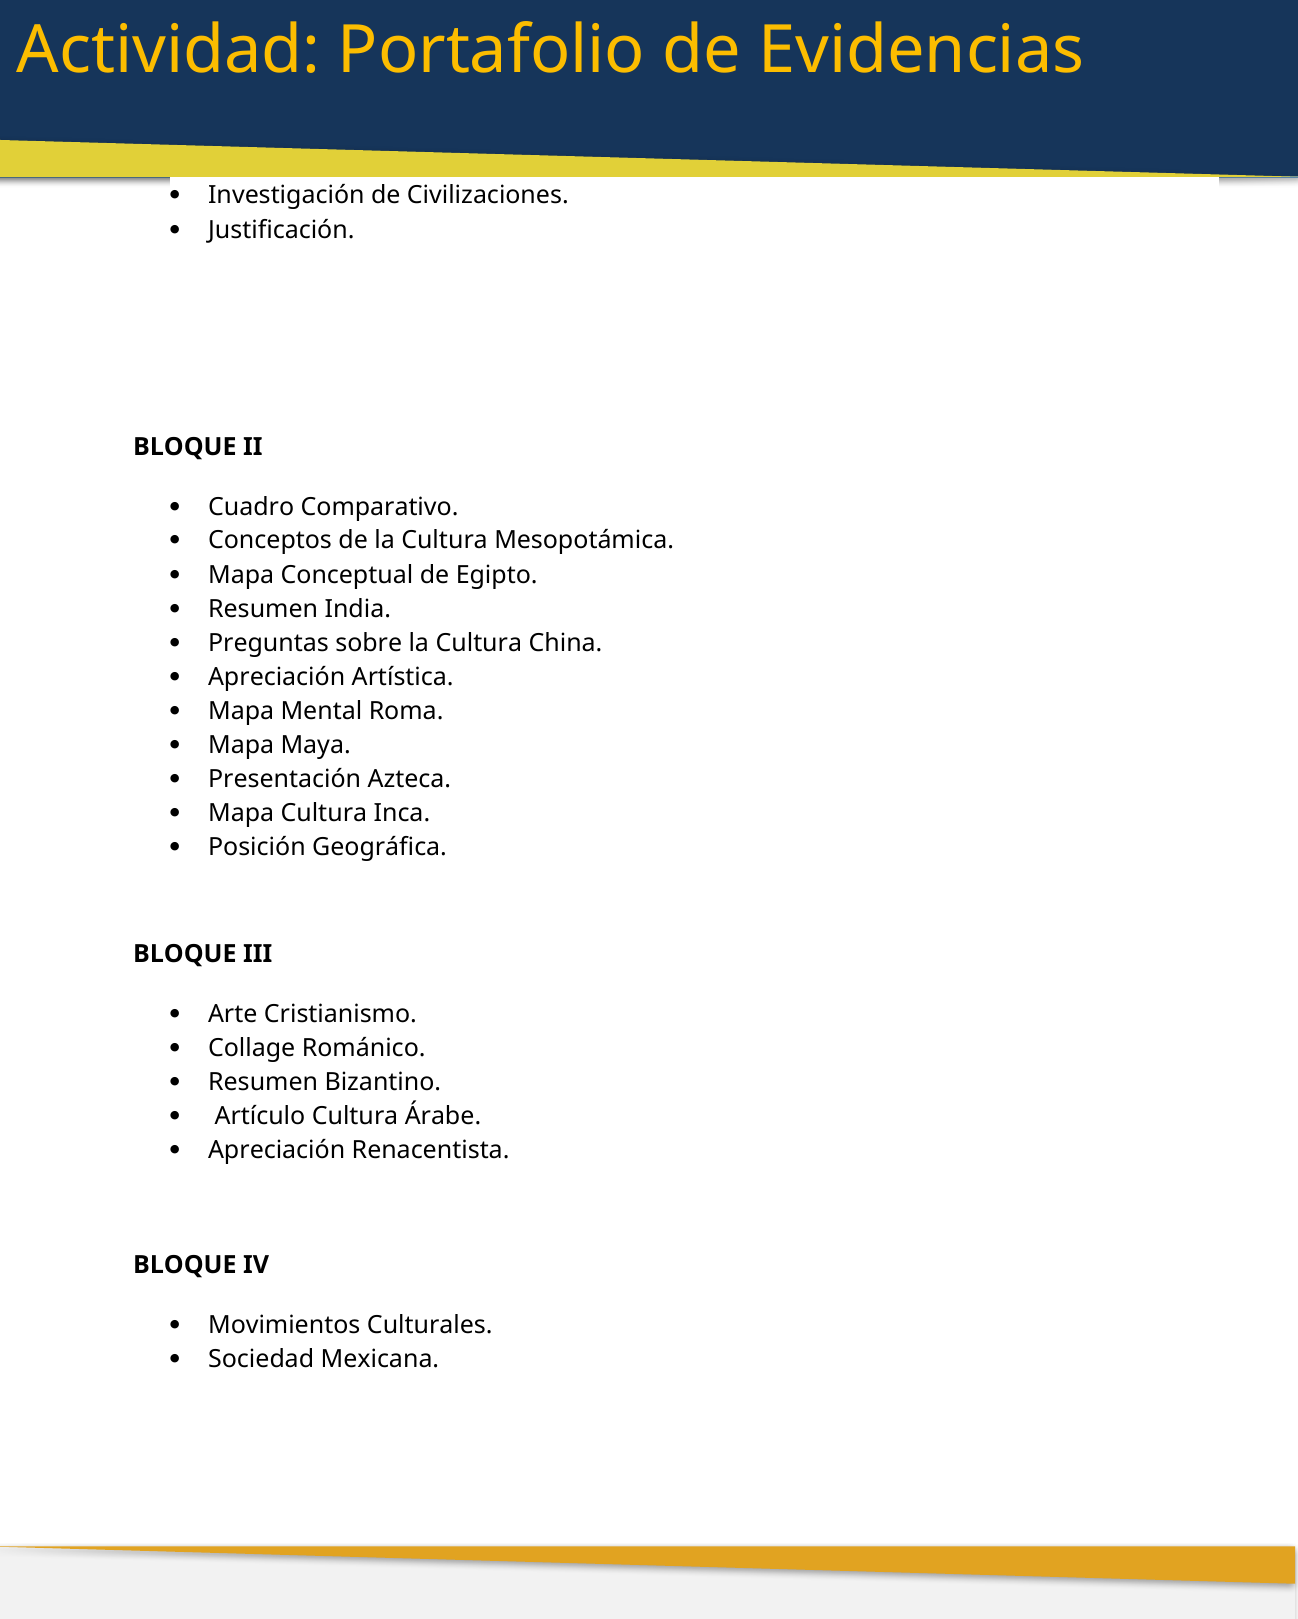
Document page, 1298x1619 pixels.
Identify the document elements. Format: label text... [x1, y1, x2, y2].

list Justificación. [170, 211, 1219, 245]
list Cuadro Comparativo. [170, 488, 1219, 522]
list Mapa Maya. [170, 727, 1219, 761]
text BLOQUE III [133, 935, 1219, 969]
list Arte Cristianismo. [170, 995, 1219, 1029]
list Sociedad Mexicana. [170, 1340, 1219, 1374]
list Resumen Bizantino. [170, 1063, 1219, 1097]
list Apreciación Artística. [170, 658, 1219, 692]
text BLOQUE II [133, 428, 1219, 462]
list Resumen India. [170, 590, 1219, 624]
list Movimientos Culturales. [170, 1306, 1219, 1340]
list Mapa Cultura Inca. [170, 795, 1219, 829]
list Artículo Cultura Árabe. [170, 1097, 1219, 1132]
list Presentación Azteca. [170, 761, 1219, 795]
list Mapa Conceptual de Egipto. [170, 556, 1219, 590]
list Preguntas sobre la Cultura China. [170, 624, 1219, 658]
list Conceptos de la Cultura Mesopotámica. [170, 522, 1219, 556]
list Investigación de Civilizaciones. [170, 177, 1219, 211]
list Posición Geográfica. [170, 829, 1219, 863]
text BLOQUE IV [133, 1246, 1219, 1280]
list Mapa Mental Roma. [170, 692, 1219, 727]
list Collage Románico. [170, 1029, 1219, 1063]
list Apreciación Renacentista. [170, 1132, 1219, 1166]
